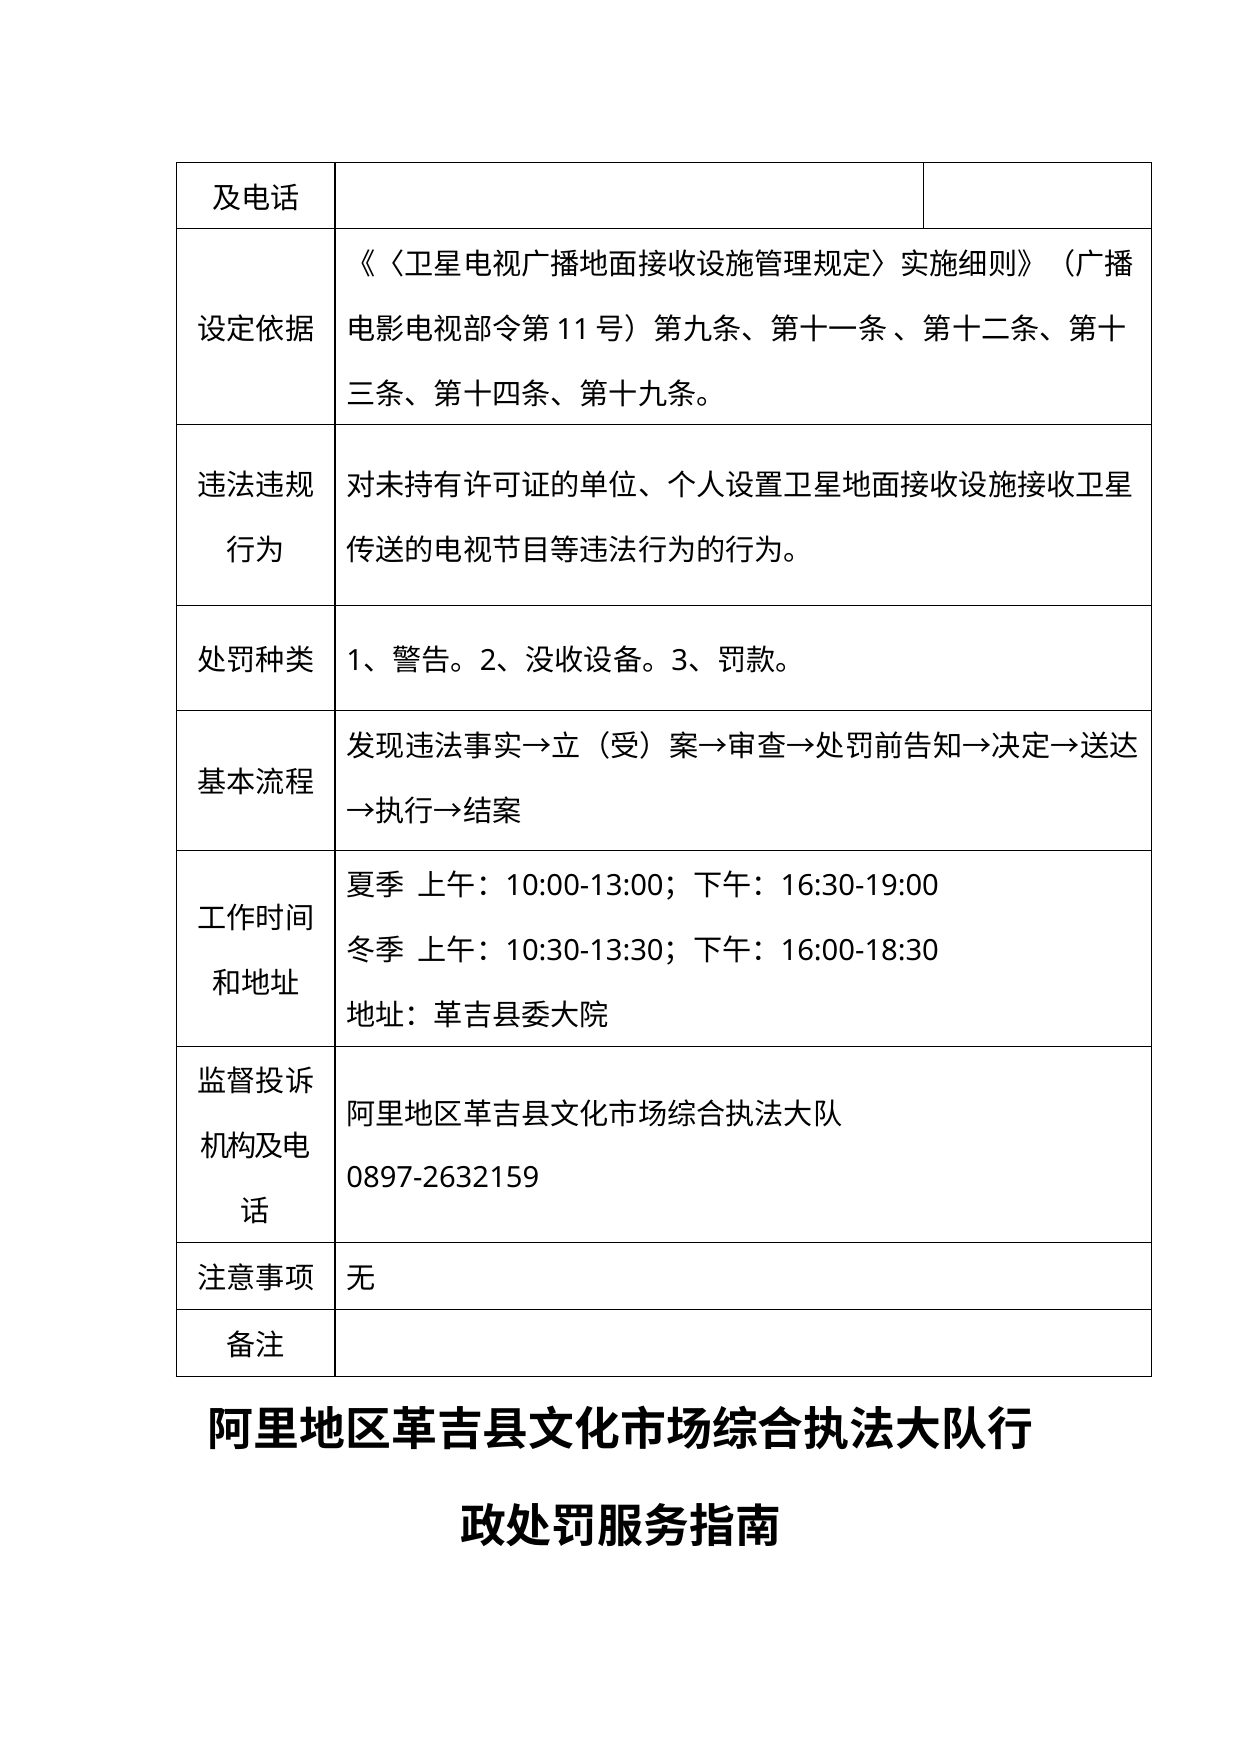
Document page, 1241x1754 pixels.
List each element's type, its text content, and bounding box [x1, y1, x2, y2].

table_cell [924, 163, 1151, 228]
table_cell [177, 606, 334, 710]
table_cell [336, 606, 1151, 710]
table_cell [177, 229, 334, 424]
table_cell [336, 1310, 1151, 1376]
text 阿里地区革吉县文化市场综合执法大队行政处罚服务指南 [187, 1377, 1053, 1572]
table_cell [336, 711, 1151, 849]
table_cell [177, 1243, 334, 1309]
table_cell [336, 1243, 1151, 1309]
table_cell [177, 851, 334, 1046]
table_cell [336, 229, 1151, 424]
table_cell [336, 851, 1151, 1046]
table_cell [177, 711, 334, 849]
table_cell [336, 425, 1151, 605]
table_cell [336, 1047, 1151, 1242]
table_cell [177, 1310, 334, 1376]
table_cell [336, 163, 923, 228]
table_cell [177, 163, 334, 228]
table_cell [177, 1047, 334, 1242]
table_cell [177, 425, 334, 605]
